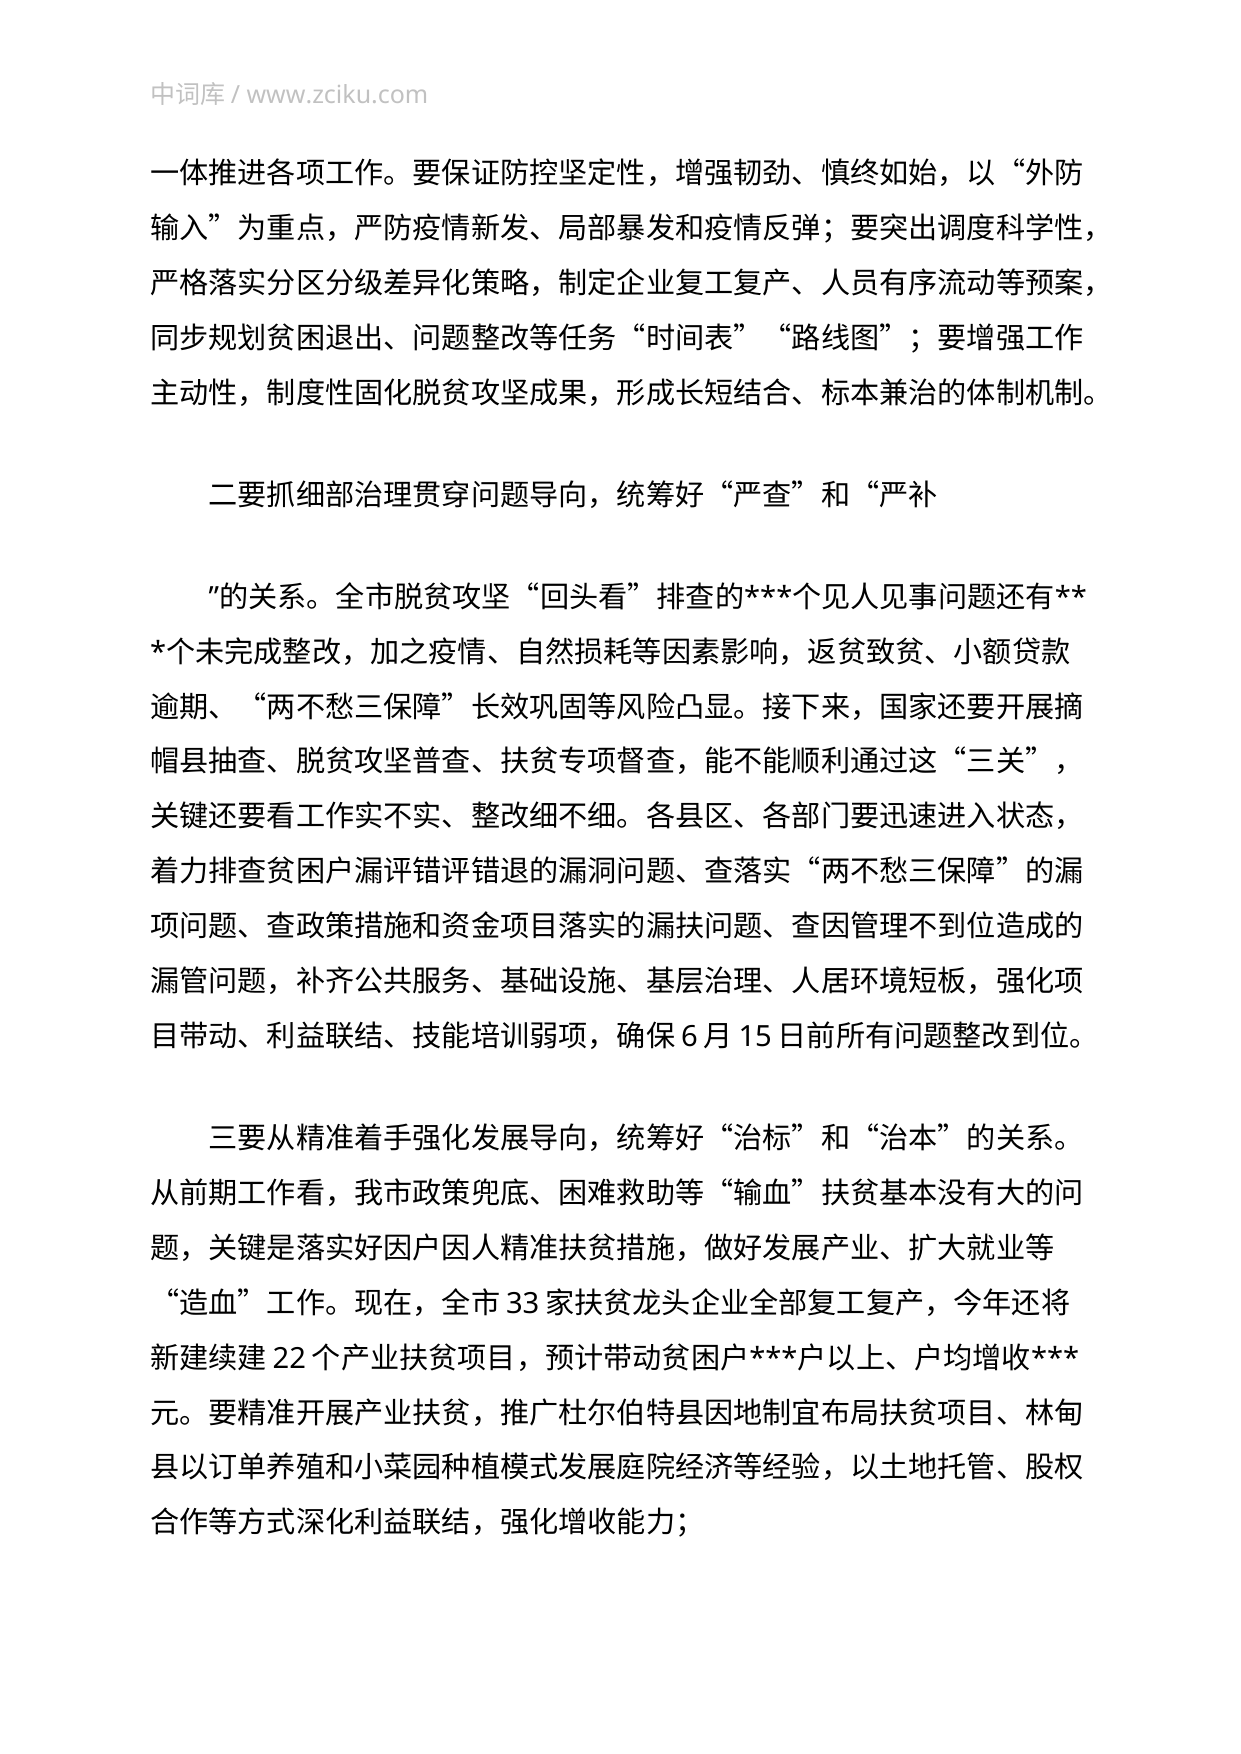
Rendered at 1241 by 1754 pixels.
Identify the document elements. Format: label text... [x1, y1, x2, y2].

text 三要从精准着手强化发展导向，统筹好“治标”和“治本”的关系。从前期工作看，我市政策兜底、困难救助等“输血”扶贫基本没有大的问题，关键是落实好因户因人精准扶贫措施，做好发展产业、扩大就业等“造血”工作。现在，全市33家扶贫龙头企业全部复工复产，今年还将新建续建22个产业扶贫项目，预计带动贫困户***户以上、户均增收***元。要精准开展产业扶贫，推广杜尔伯特县因地制宜布局扶贫项目、林甸县以订单养殖和小菜园种植模式发展庭院经济等经验，以土地托管、股权合作等方式深化利益联结，强化增收能力； [150, 1114, 1090, 1541]
text ”的关系。全市脱贫攻坚“回头看”排查的***个见人见事问题还有***个未完成整改，加之疫情、自然损耗等因素影响，返贫致贫、小额贷款逾期、“两不愁三保障”长效巩固等风险凸显。接下来，国家还要开展摘帽县抽查、脱贫攻坚普查、扶贫专项督查，能不能顺利通过这“三关”，关键还要看工作实不实、整改细不细。各县区、各部门要迅速进入状态，着力排查贫困户漏评错评错退的漏洞问题、查落实“两不愁三保障”的漏项问题、查政策措施和资金项目落实的漏扶问题、查因管理不到位造成的漏管问题，补齐公共服务、基础设施、基层治理、人居环境短板，强化项目带动、利益联结、技能培训弱项，确保6月15日前所有问题整改到位。 [150, 573, 1090, 1055]
text 二要抓细部治理贯穿问题导向，统筹好“严查”和“严补 [150, 471, 1090, 514]
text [150, 150, 1090, 412]
